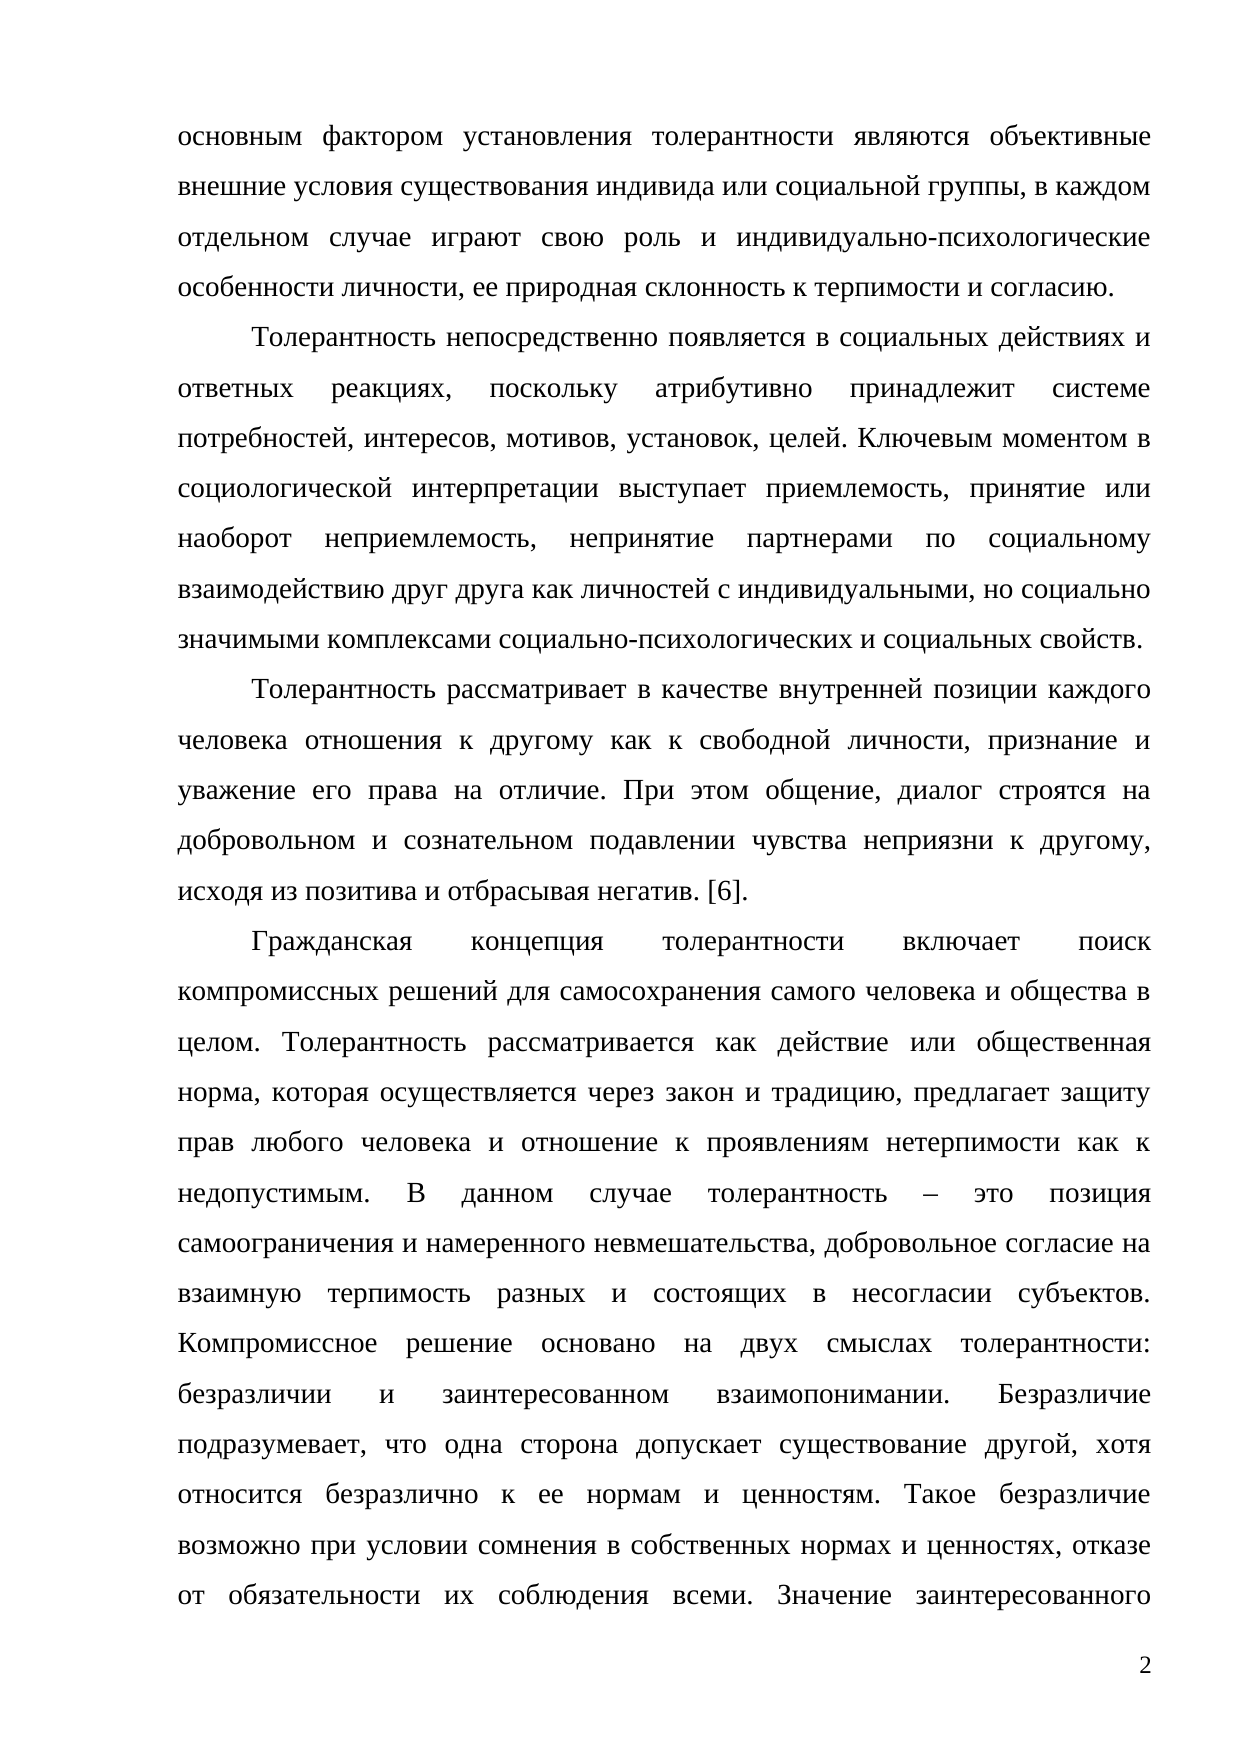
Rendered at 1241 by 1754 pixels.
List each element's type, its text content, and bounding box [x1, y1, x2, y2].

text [177, 923, 1152, 1611]
text Толерантность непосредственно появляется в социальных действиях и ответных реакциях, поскольку атрибутивно принадлежит системе потребностей, интересов, мотивов, установок, целей. Ключевым моментом в социологической интерпретации выступает приемлемость, принятие или наоборот неприемлемость, непринятие партнерами по социальному взаимодействию друг друга как личностей с индивидуальными, но социально значимыми комплексами социально-психологических и социальных свойств. [177, 319, 1152, 655]
text Толерантность рассматривает в качестве внутренней позиции каждого человека отношения к другому как к свободной личности, признание и уважение его права на отличие. При этом общение, диалог строятся на добровольном и сознательном подавлении чувства неприязни к другому, исходя из позитива и отбрасывая негатив. [6]. [177, 672, 1152, 906]
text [177, 118, 1152, 303]
